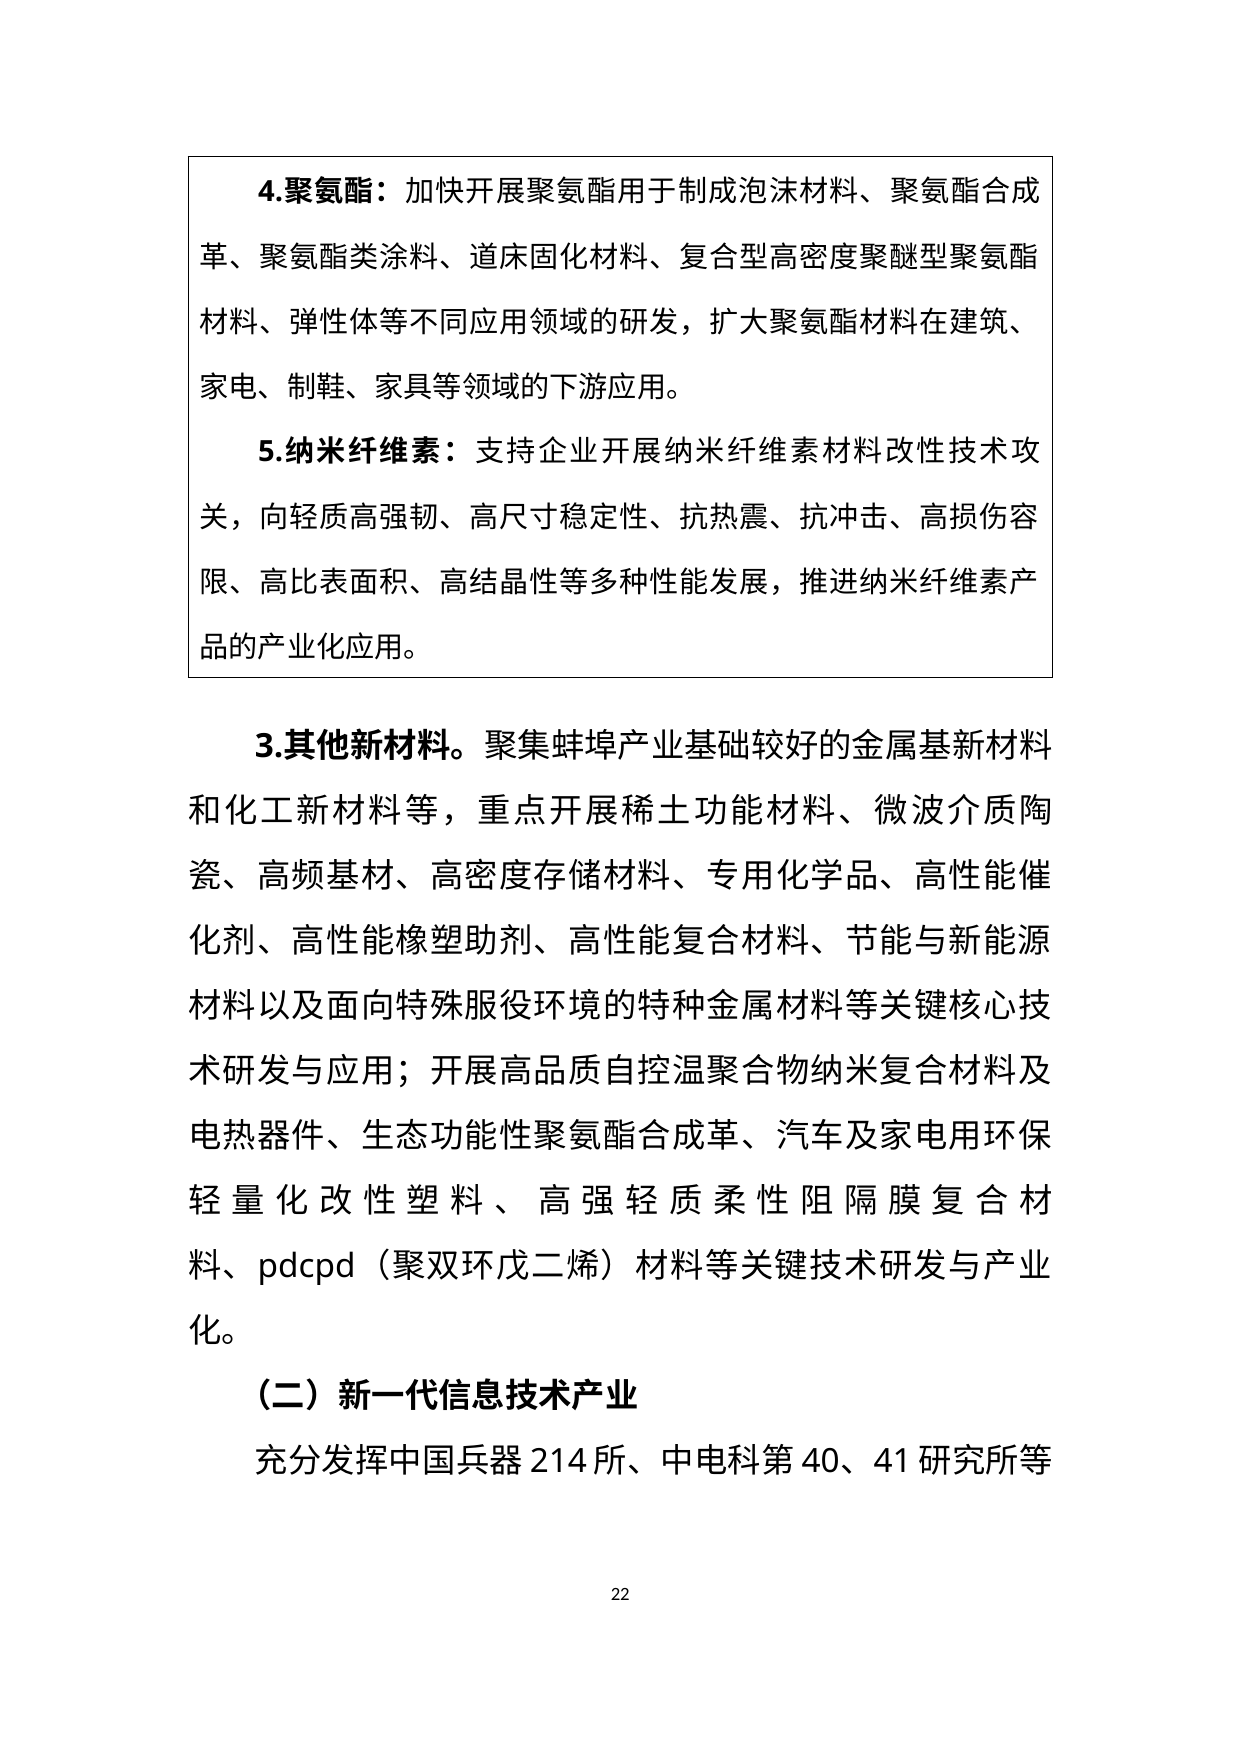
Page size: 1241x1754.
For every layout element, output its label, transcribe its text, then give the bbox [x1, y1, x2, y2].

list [188, 1425, 1052, 1490]
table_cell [189, 157, 1052, 677]
text （二）新一代信息技术产业 [238, 1360, 1052, 1425]
text 3.其他新材料。聚集蚌埠产业基础较好的金属基新材料和化工新材料等，重点开展稀土功能材料、微波介质陶瓷、高频基材、高密度存储材料、专用化学品、高性能催化剂、高性能橡塑助剂、高性能复合材料、节能与新能源材料以及面向特殊服役环境的特种金属材料等关键核心技术研发与应用；开展高品质自控温聚合物纳米复合材料及电热器件、生态功能性聚氨酯合成革、汽车及家电用环保轻量化改性塑料、高强轻质柔性阻隔膜复合材料、pdcpd（聚双环戊二烯）材料等关键技术研发与产业化。 [188, 710, 1052, 1360]
